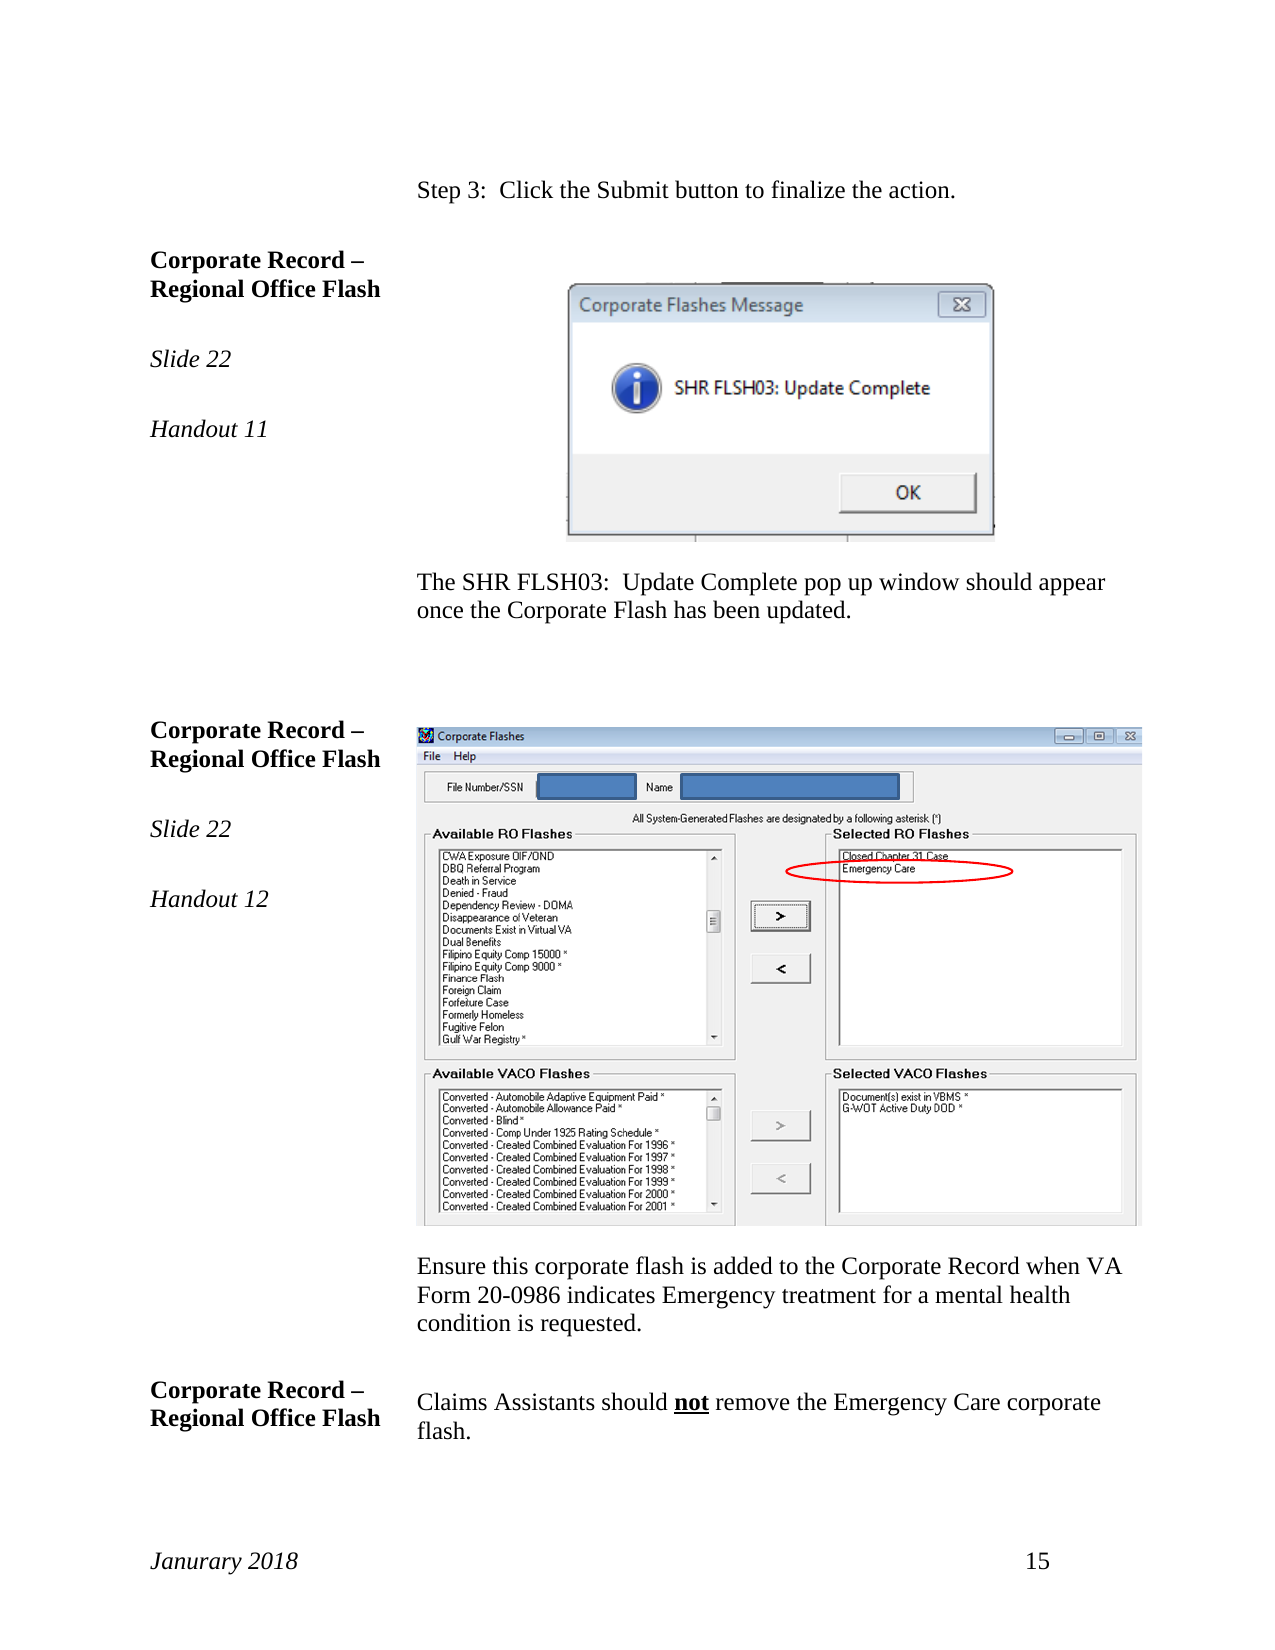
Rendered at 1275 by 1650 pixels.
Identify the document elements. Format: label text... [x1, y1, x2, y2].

table_cell Ensure this corporate flash is added to the Corporate Record when VA Form 20-0986 indicates Emergency treatment for a mental health condition is requested. [405, 703, 1156, 1362]
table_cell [138, 150, 404, 703]
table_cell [405, 150, 1156, 703]
table_cell Corporate Record – Regional Office Flash Slide 22 Handout 12 [138, 703, 404, 1362]
picture [416, 727, 1143, 1226]
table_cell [405, 1362, 1156, 1470]
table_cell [138, 1362, 404, 1470]
picture [565, 282, 996, 542]
